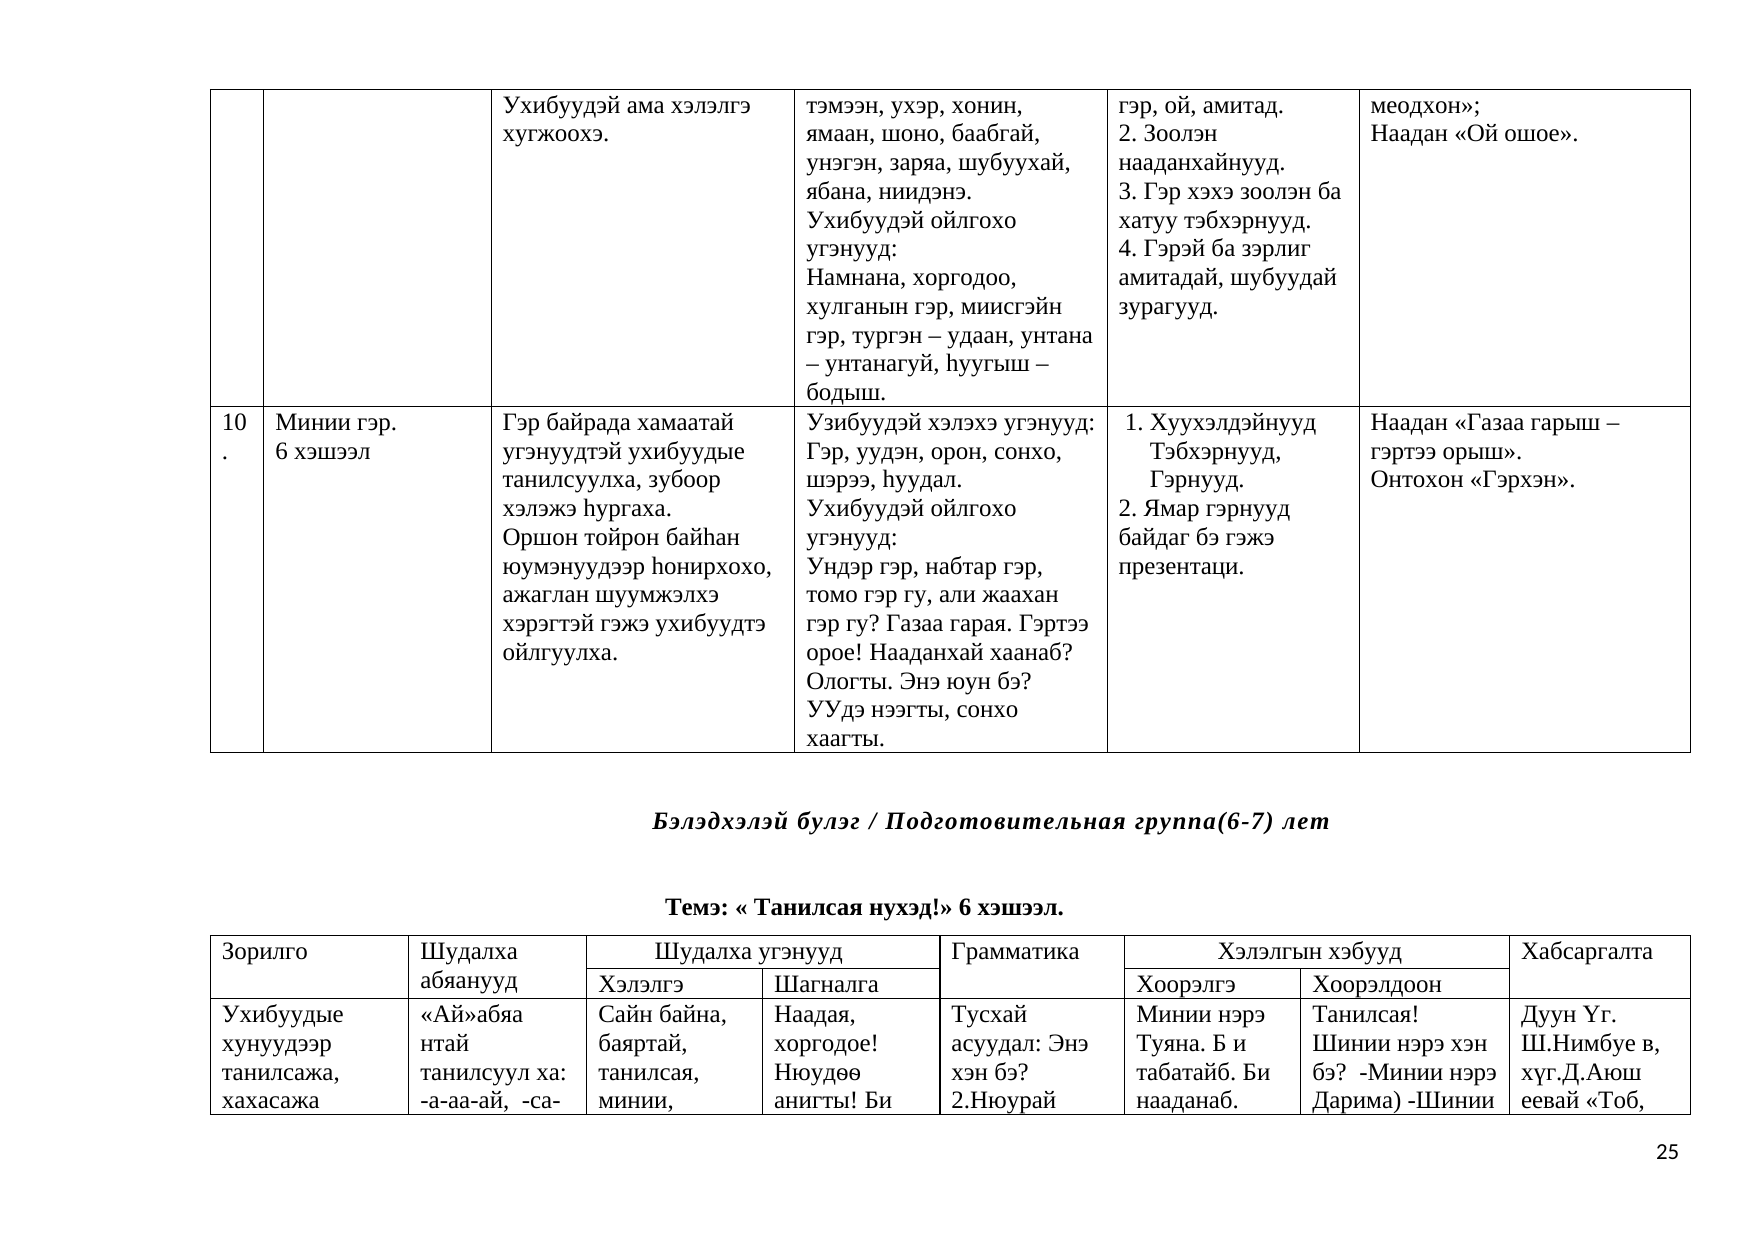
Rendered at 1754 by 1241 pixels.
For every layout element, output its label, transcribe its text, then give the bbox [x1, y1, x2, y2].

table_cell 9. [211, 90, 263, 406]
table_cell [763, 999, 939, 1114]
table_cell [795, 90, 1107, 406]
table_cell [211, 999, 408, 1114]
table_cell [409, 999, 586, 1114]
table_cell Минии гэр. 6 хэшээл [264, 407, 491, 752]
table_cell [492, 90, 794, 406]
table_cell Гэр байрада хамаатай угэнуудтэй ухибуудые танилсуулха, зубоор хэлэжэ hургаха. Оршон тойрон байhан юумэнуудээр hонирхохо, ажаглан шуумжэлхэ хэрэгтэй гэжэ ухибуудтэ ойлгуулха. [492, 407, 794, 752]
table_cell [264, 90, 491, 406]
table_header Хэлэлгын хэбууд [1125, 936, 1509, 968]
table_header Зорилго [211, 936, 408, 998]
table_cell Шагналга [763, 969, 939, 998]
subtitle Темэ: « Танилсая нухэд!» 6 хэшээл. [665, 892, 1679, 921]
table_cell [1510, 999, 1690, 1114]
table_header Хабсаргалта [1510, 936, 1690, 998]
table_cell 1. Хуухэлдэйнууд Тэбхэрнууд, Гэрнууд. 2. Ямар гэрнууд байдаг бэ гэжэ презентаци. [1108, 407, 1359, 752]
subtitle Бэлэдхэлэй бyлэг / Подготовительная группа(6-7) лет [295, 806, 1679, 835]
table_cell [1360, 90, 1690, 406]
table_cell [587, 999, 762, 1114]
table_cell Хоорэлдоон [1301, 969, 1509, 998]
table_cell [1108, 90, 1359, 406]
table_header Грамматика [941, 936, 1124, 998]
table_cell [1125, 999, 1300, 1114]
table_cell Хоорэлгэ [1125, 969, 1300, 998]
table_cell Наадан «Газаа гарыш – гэртээ орыш». Онтохон «Гэрхэн». [1360, 407, 1690, 752]
table_header Шудалха абяанууд [409, 936, 586, 998]
table_header Шудалха угэнууд [587, 936, 939, 968]
table_cell Хэлэлгэ [587, 969, 762, 998]
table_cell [941, 999, 1124, 1114]
table_cell Узибуудэй хэлэхэ угэнууд: Гэр, уудэн, орон, сонхо, шэрээ, hуудал. Ухибуудэй ойлгохо угэнууд: Ундэр гэр, набтар гэр, томо гэр гу, али жаахан гэр гу? Газаа гарая. Гэртээ орое! Нааданхай хаанаб? Ологты. Энэ юун бэ? УУдэ нээгты, сонхо хаагты. [795, 407, 1107, 752]
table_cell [1301, 999, 1509, 1114]
table_cell 10. [211, 407, 263, 752]
